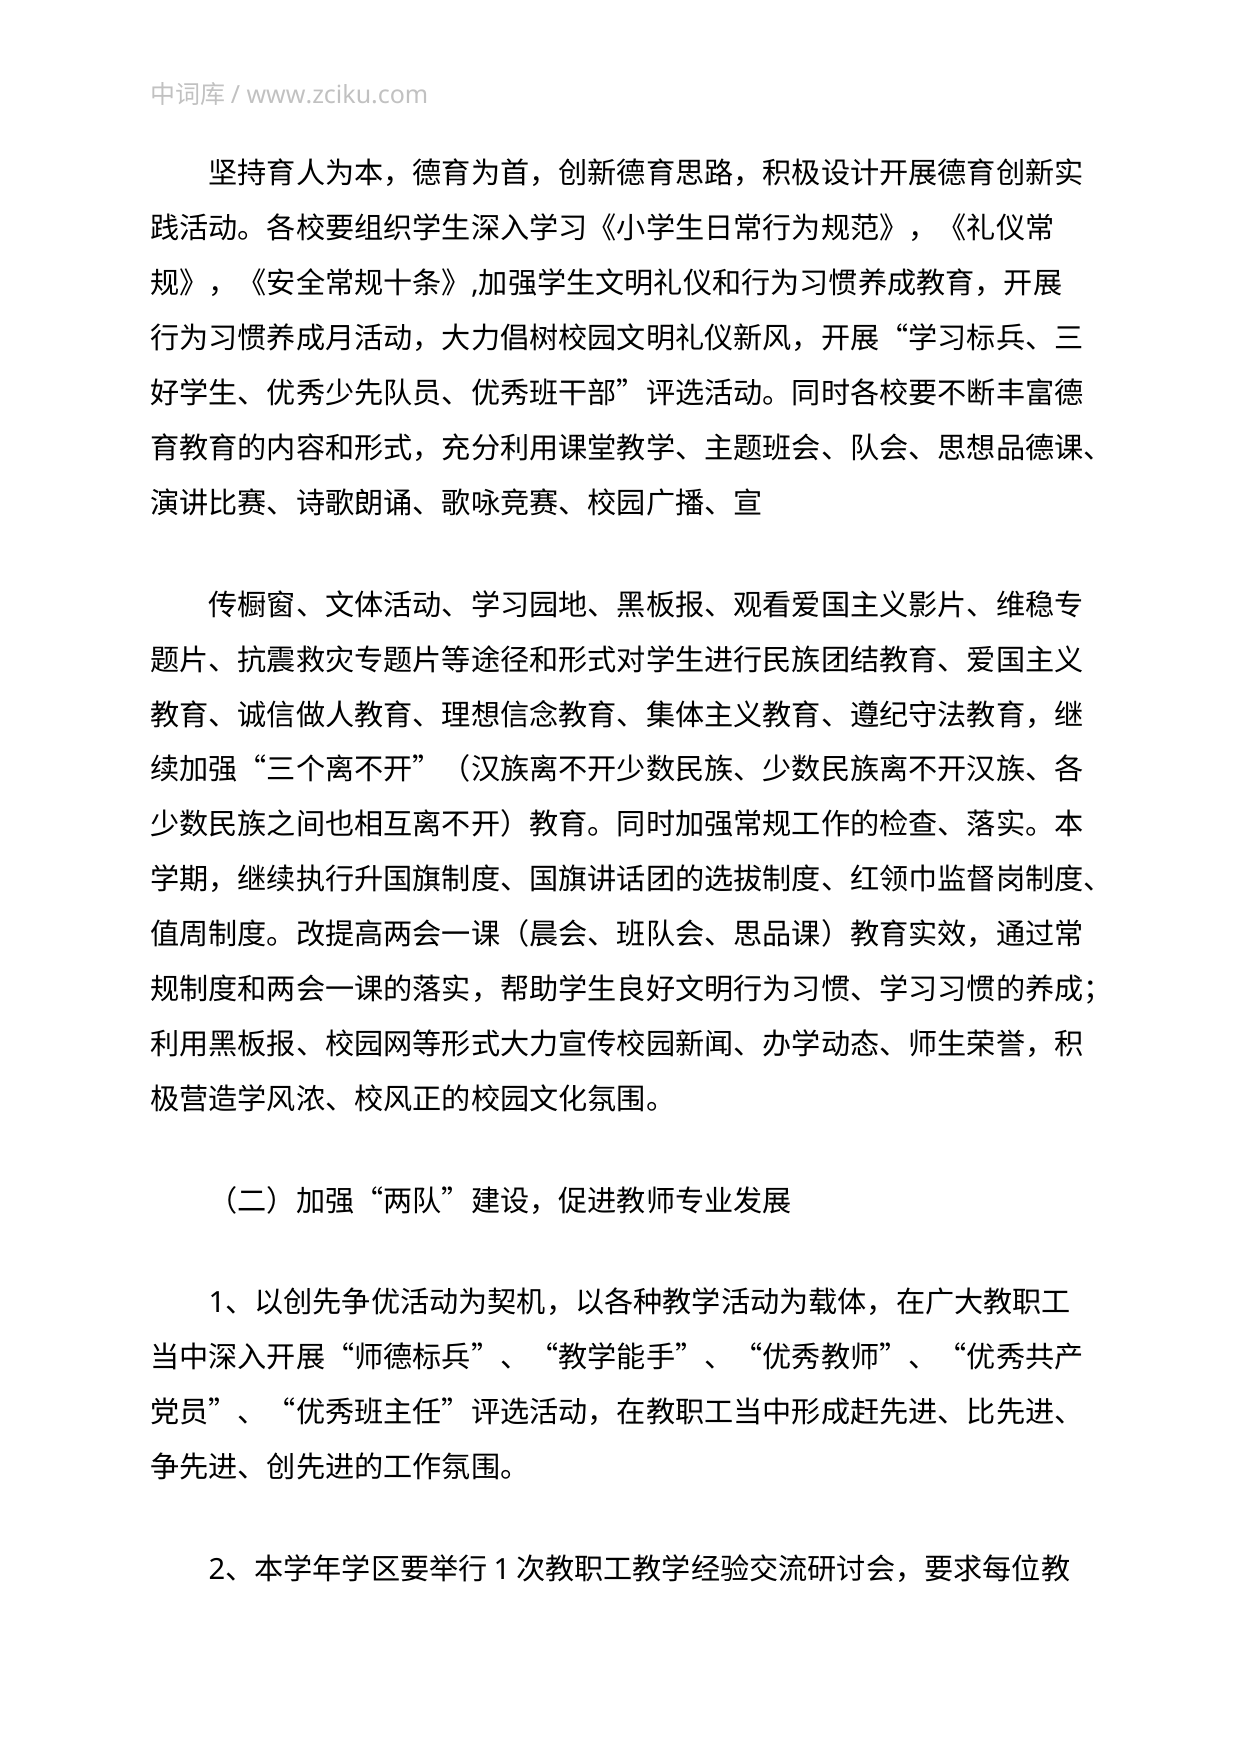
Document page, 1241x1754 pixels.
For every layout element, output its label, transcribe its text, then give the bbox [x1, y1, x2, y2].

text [150, 1545, 1090, 1588]
text （二）加强“两队”建设，促进教师专业发展 [150, 1177, 1090, 1219]
text 1、以创先争优活动为契机，以各种教学活动为载体，在广大教职工当中深入开展“师德标兵”、“教学能手”、“优秀教师”、“优秀共产党员”、“优秀班主任”评选活动，在教职工当中形成赶先进、比先进、争先进、创先进的工作氛围。 [150, 1279, 1090, 1486]
text 传橱窗、文体活动、学习园地、黑板报、观看爱国主义影片、维稳专题片、抗震救灾专题片等途径和形式对学生进行民族团结教育、爱国主义教育、诚信做人教育、理想信念教育、集体主义教育、遵纪守法教育，继续加强“三个离不开”（汉族离不开少数民族、少数民族离不开汉族、各少数民族之间也相互离不开）教育。同时加强常规工作的检查、落实。本学期，继续执行升国旗制度、国旗讲话团的选拔制度、红领巾监督岗制度、值周制度。改提高两会一课（晨会、班队会、思品课）教育实效，通过常规制度和两会一课的落实，帮助学生良好文明行为习惯、学习习惯的养成；利用黑板报、校园网等形式大力宣传校园新闻、办学动态、师生荣誉，积极营造学风浓、校风正的校园文化氛围。 [150, 581, 1090, 1118]
text 坚持育人为本，德育为首，创新德育思路，积极设计开展德育创新实践活动。各校要组织学生深入学习《小学生日常行为规范》，《礼仪常规》，《安全常规十条》,加强学生文明礼仪和行为习惯养成教育，开展行为习惯养成月活动，大力倡树校园文明礼仪新风，开展“学习标兵、三好学生、优秀少先队员、优秀班干部”评选活动。同时各校要不断丰富德育教育的内容和形式，充分利用课堂教学、主题班会、队会、思想品德课、演讲比赛、诗歌朗诵、歌咏竞赛、校园广播、宣 [150, 150, 1090, 522]
